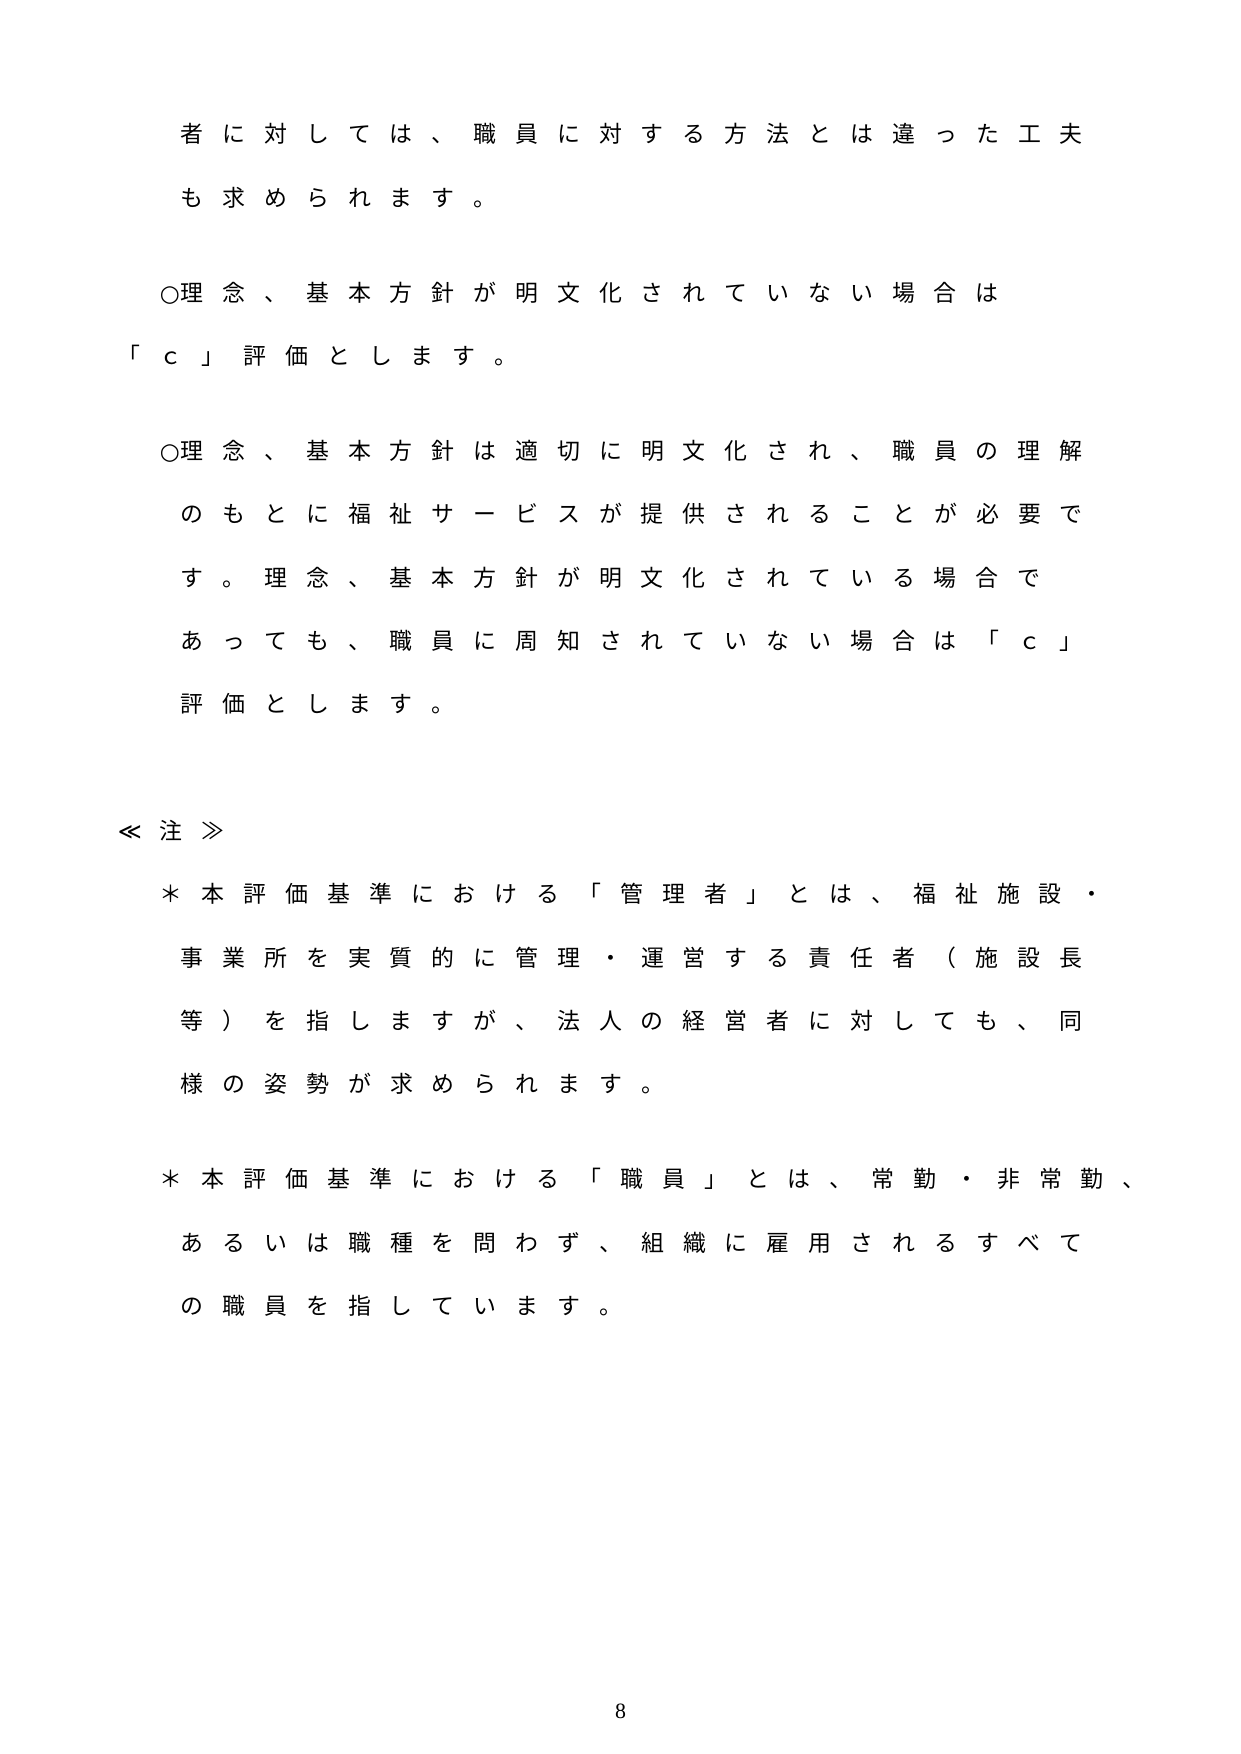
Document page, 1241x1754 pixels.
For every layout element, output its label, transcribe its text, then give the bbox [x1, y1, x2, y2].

text ＊本評価基準における「職員」とは、常勤・非常勤、あるいは職種を問わず、組織に雇用されるすべての職員を指しています。 [139, 1146, 1123, 1336]
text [139, 101, 1123, 228]
text ＊本評価基準における「管理者」とは、福祉施設・事業所を実質的に管理・運営する責任者（施設長等）を指しますが、法人の経営者に対しても、同様の姿勢が求められます。 [139, 861, 1123, 1114]
text ○理念、基本方針は適切に明文化され、職員の理解のもとに福祉サービスが提供されることが必要です。理念、基本方針が明文化されている場合であっても、職員に周知されていない場合は「ｃ」評価とします。 [139, 418, 1123, 734]
text ≪注≫ [118, 798, 1123, 861]
text ○理念、基本方針が明文化されていない場合は「ｃ」評価とします。 [118, 259, 1123, 386]
